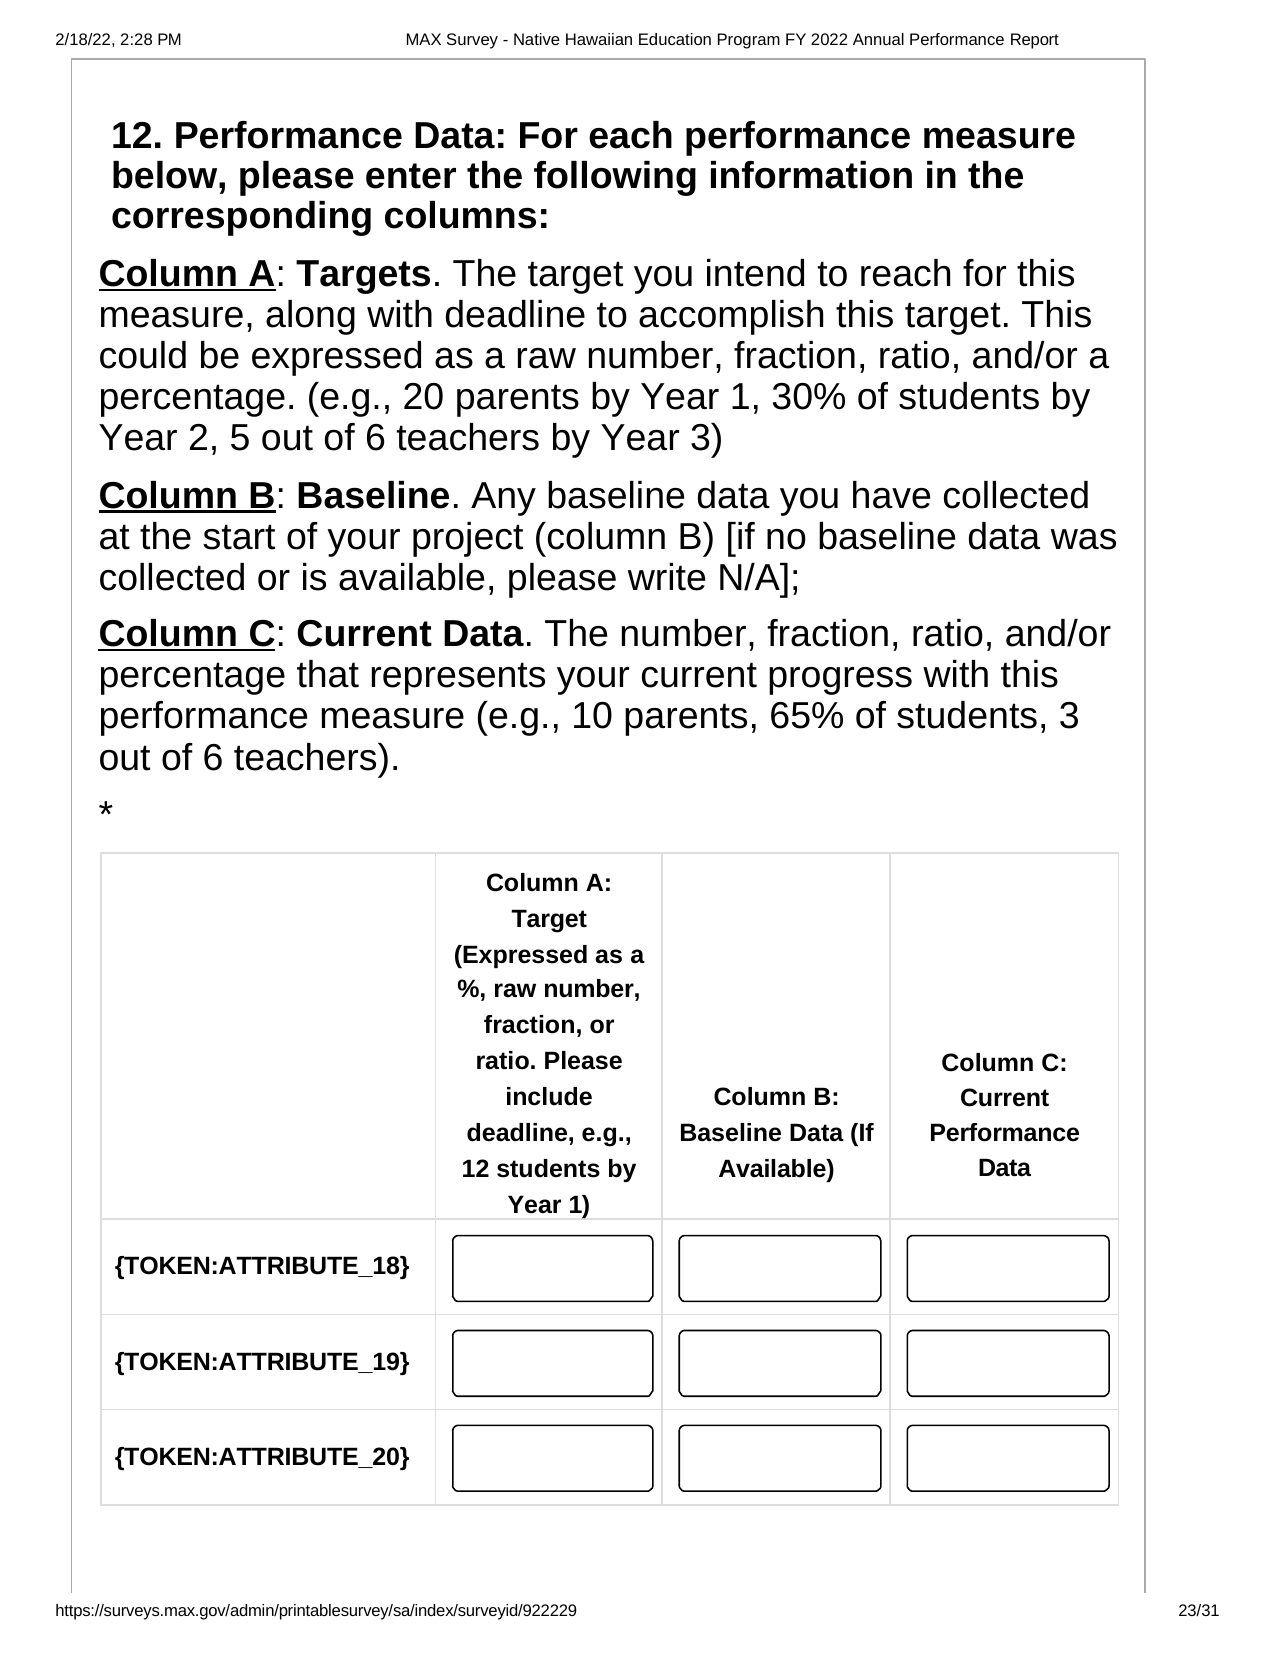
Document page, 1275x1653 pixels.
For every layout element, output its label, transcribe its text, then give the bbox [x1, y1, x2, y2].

text * [98, 792, 1167, 835]
table_header Column B: Baseline Data (If Available) [663, 854, 889, 1218]
text Column C: Current Data. The number, fraction, ratio, and/or percentage that represents your current progress with this performance measure (e.g., 10 parents, 65% of students, 3 out of 6 teachers). [98, 614, 1117, 778]
table_cell {TOKEN:ATTRIBUTE_19} [102, 1315, 435, 1409]
table_cell [891, 1315, 1118, 1409]
table_cell [663, 1315, 889, 1409]
table_cell {TOKEN:ATTRIBUTE_18} [102, 1220, 435, 1313]
table_cell [663, 1410, 889, 1504]
text Column A: Targets. The target you intend to reach for this measure, along with deadline to accomplish this target. This could be expressed as a raw number, fraction, ratio, and/or a percentage. (e.g., 20 parents by Year 1, 30% of students by Year 2, 5 out of 6 teachers by Year 3) [98, 254, 1140, 459]
table_header [102, 854, 435, 1218]
table_cell [436, 1220, 661, 1313]
table_cell [891, 1220, 1118, 1313]
table_header Column A: Target (Expressed as a %, raw number, fraction, or ratio. Please include deadline, e.g., 12 students by Year 1) [436, 854, 661, 1218]
table_cell [891, 1410, 1118, 1504]
table_cell [436, 1410, 661, 1504]
table_cell [663, 1220, 889, 1313]
subtitle Performance Data: For each performance measure below, please enter the following information in the corresponding columns: [111, 116, 1076, 237]
table_cell {TOKEN:ATTRIBUTE_20} [102, 1410, 435, 1504]
text Column B: Baseline. Any baseline data you have collected at the start of your project (column B) [if no baseline data was collected or is available, please write N/A]; [98, 476, 1117, 598]
table_cell [436, 1315, 661, 1409]
table_header Column C: Current Performance Data [891, 854, 1118, 1218]
